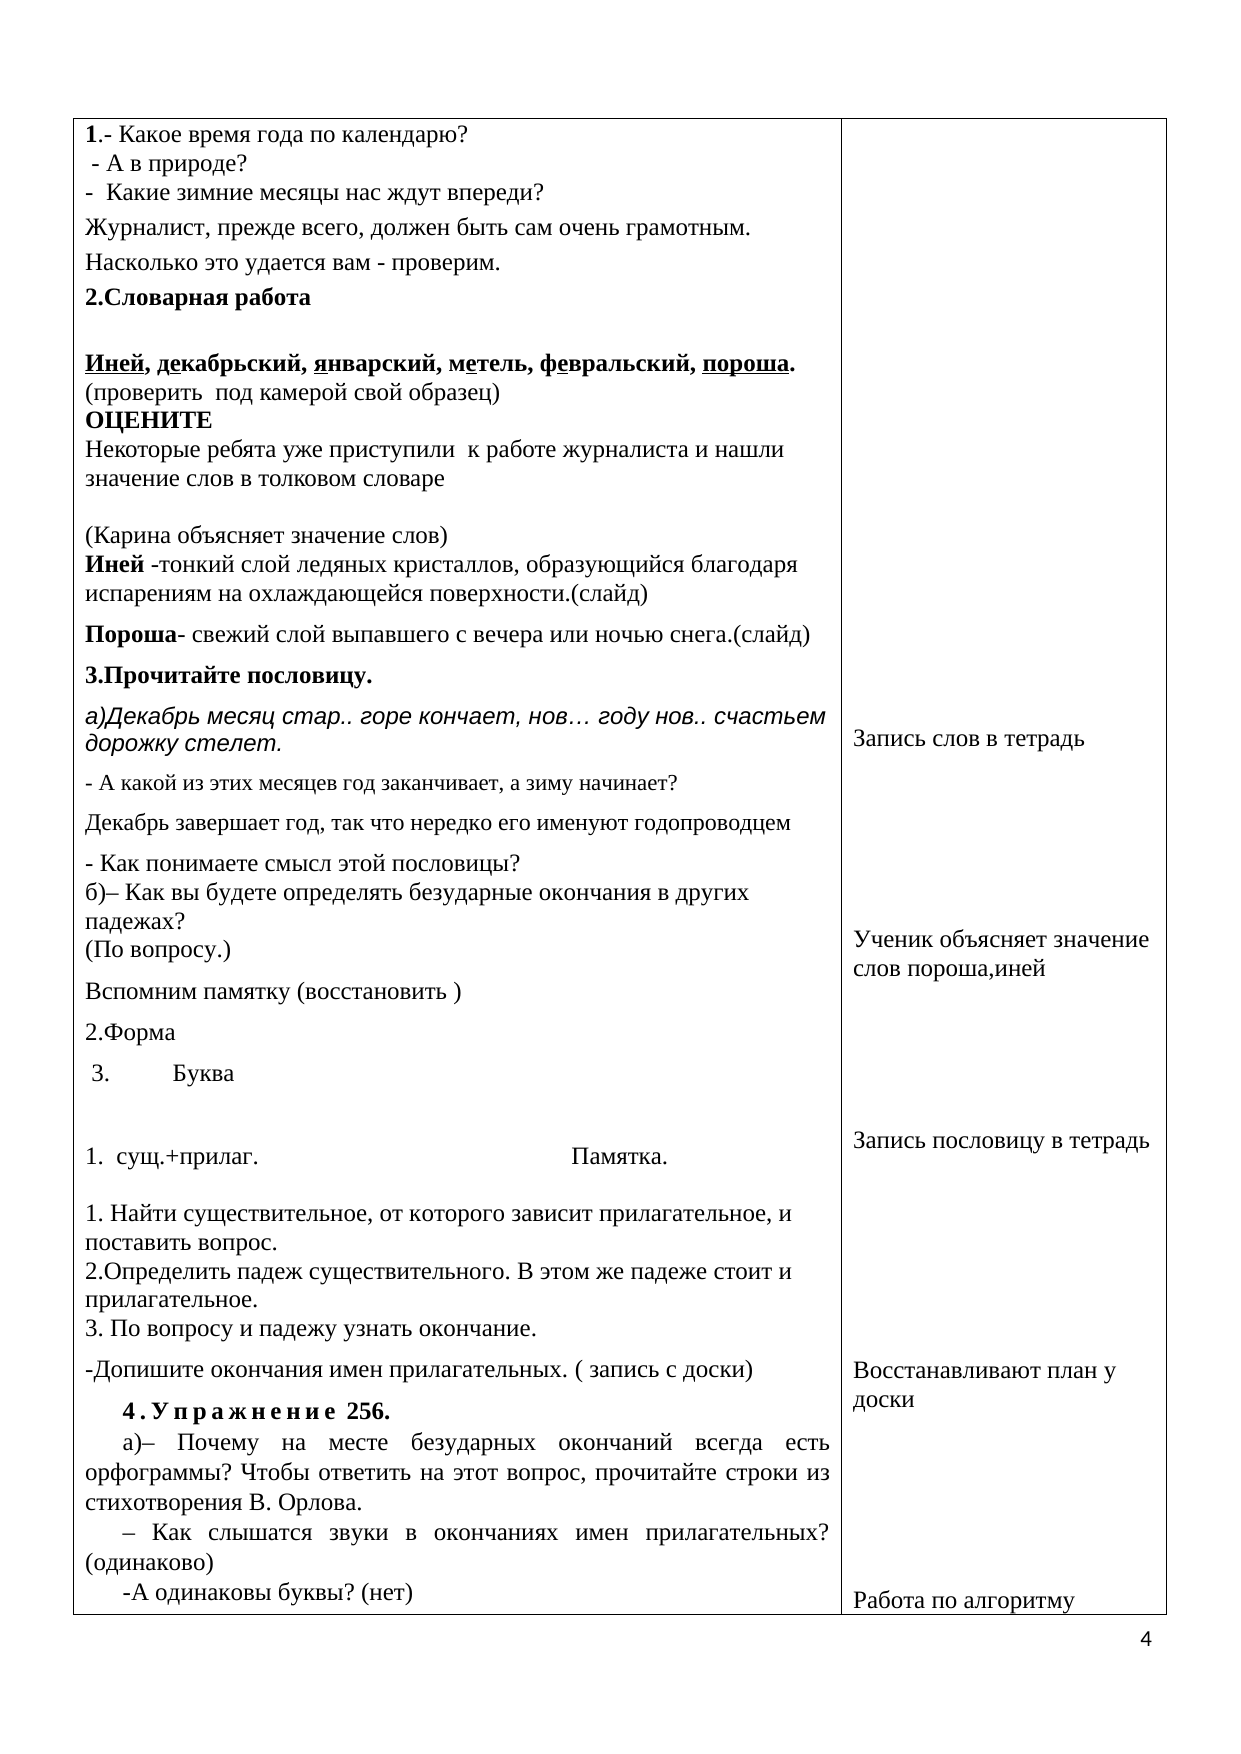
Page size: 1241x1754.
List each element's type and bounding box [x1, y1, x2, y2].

table_cell [842, 119, 1166, 1614]
table_cell [74, 119, 841, 1614]
